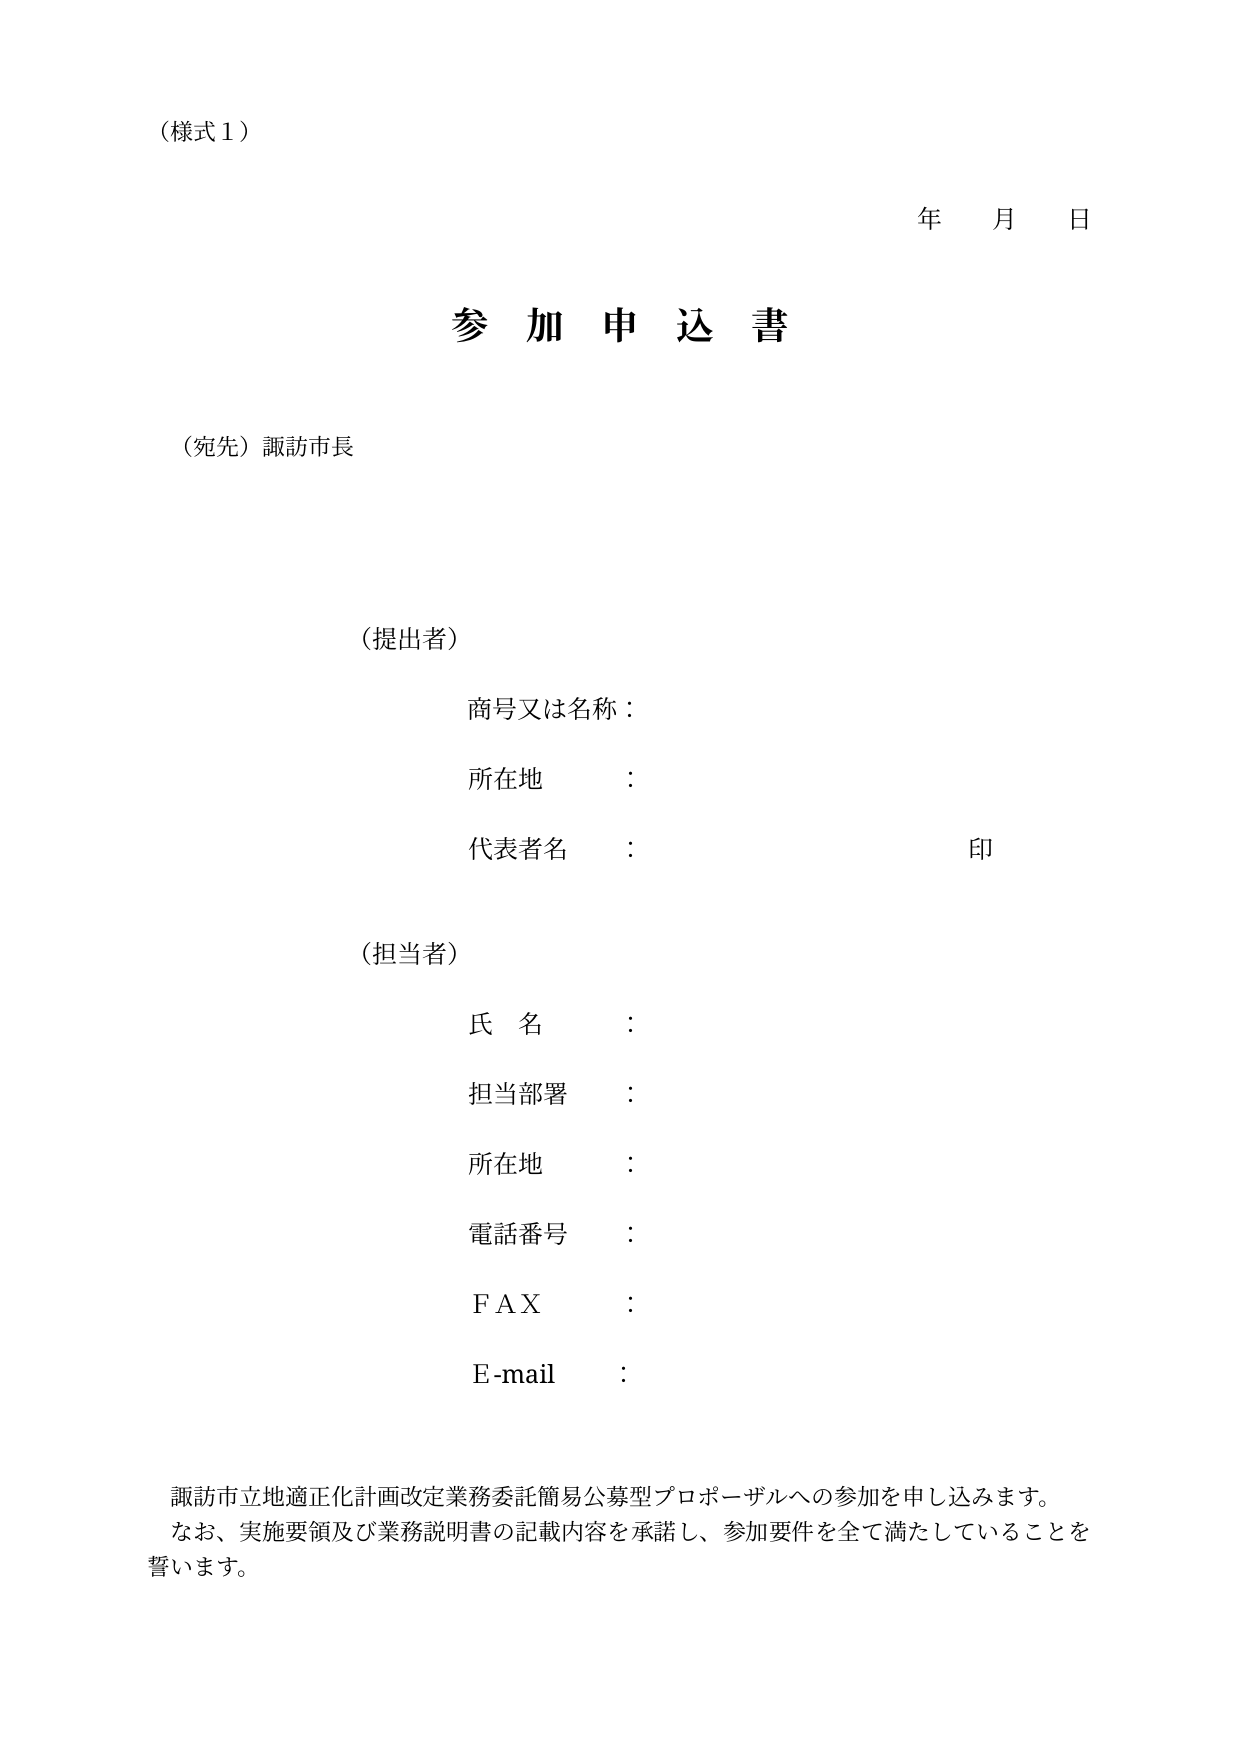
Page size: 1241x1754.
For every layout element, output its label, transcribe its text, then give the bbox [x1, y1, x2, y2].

text 所在地 ： [148, 743, 1092, 813]
text （宛先）諏訪市長 [148, 428, 1092, 463]
text 商号又は名称： [148, 673, 1092, 743]
text ＦＡＸ ： [148, 1268, 1092, 1338]
text （提出者） [148, 603, 1092, 673]
text （担当者） [148, 918, 1092, 988]
text （様式１） [148, 113, 1092, 148]
text 代表者名 ： 印 [148, 813, 1092, 883]
text 参 加 申 込 書 [148, 288, 1092, 358]
text 諏訪市立地適正化計画改定業務委託簡易公募型プロポーザルへの参加を申し込みます。 [148, 1478, 1092, 1513]
text Ｅ-mail ： [148, 1338, 1092, 1408]
text なお、実施要領及び業務説明書の記載内容を承諾し、参加要件を全て満たしていることを誓います。 [148, 1513, 1092, 1583]
text 氏 名 ： [148, 988, 1092, 1058]
text 担当部署 ： [148, 1058, 1092, 1128]
text 電話番号 ： [148, 1198, 1092, 1268]
text 年 月 日 [148, 183, 1092, 253]
text 所在地 ： [148, 1128, 1092, 1198]
